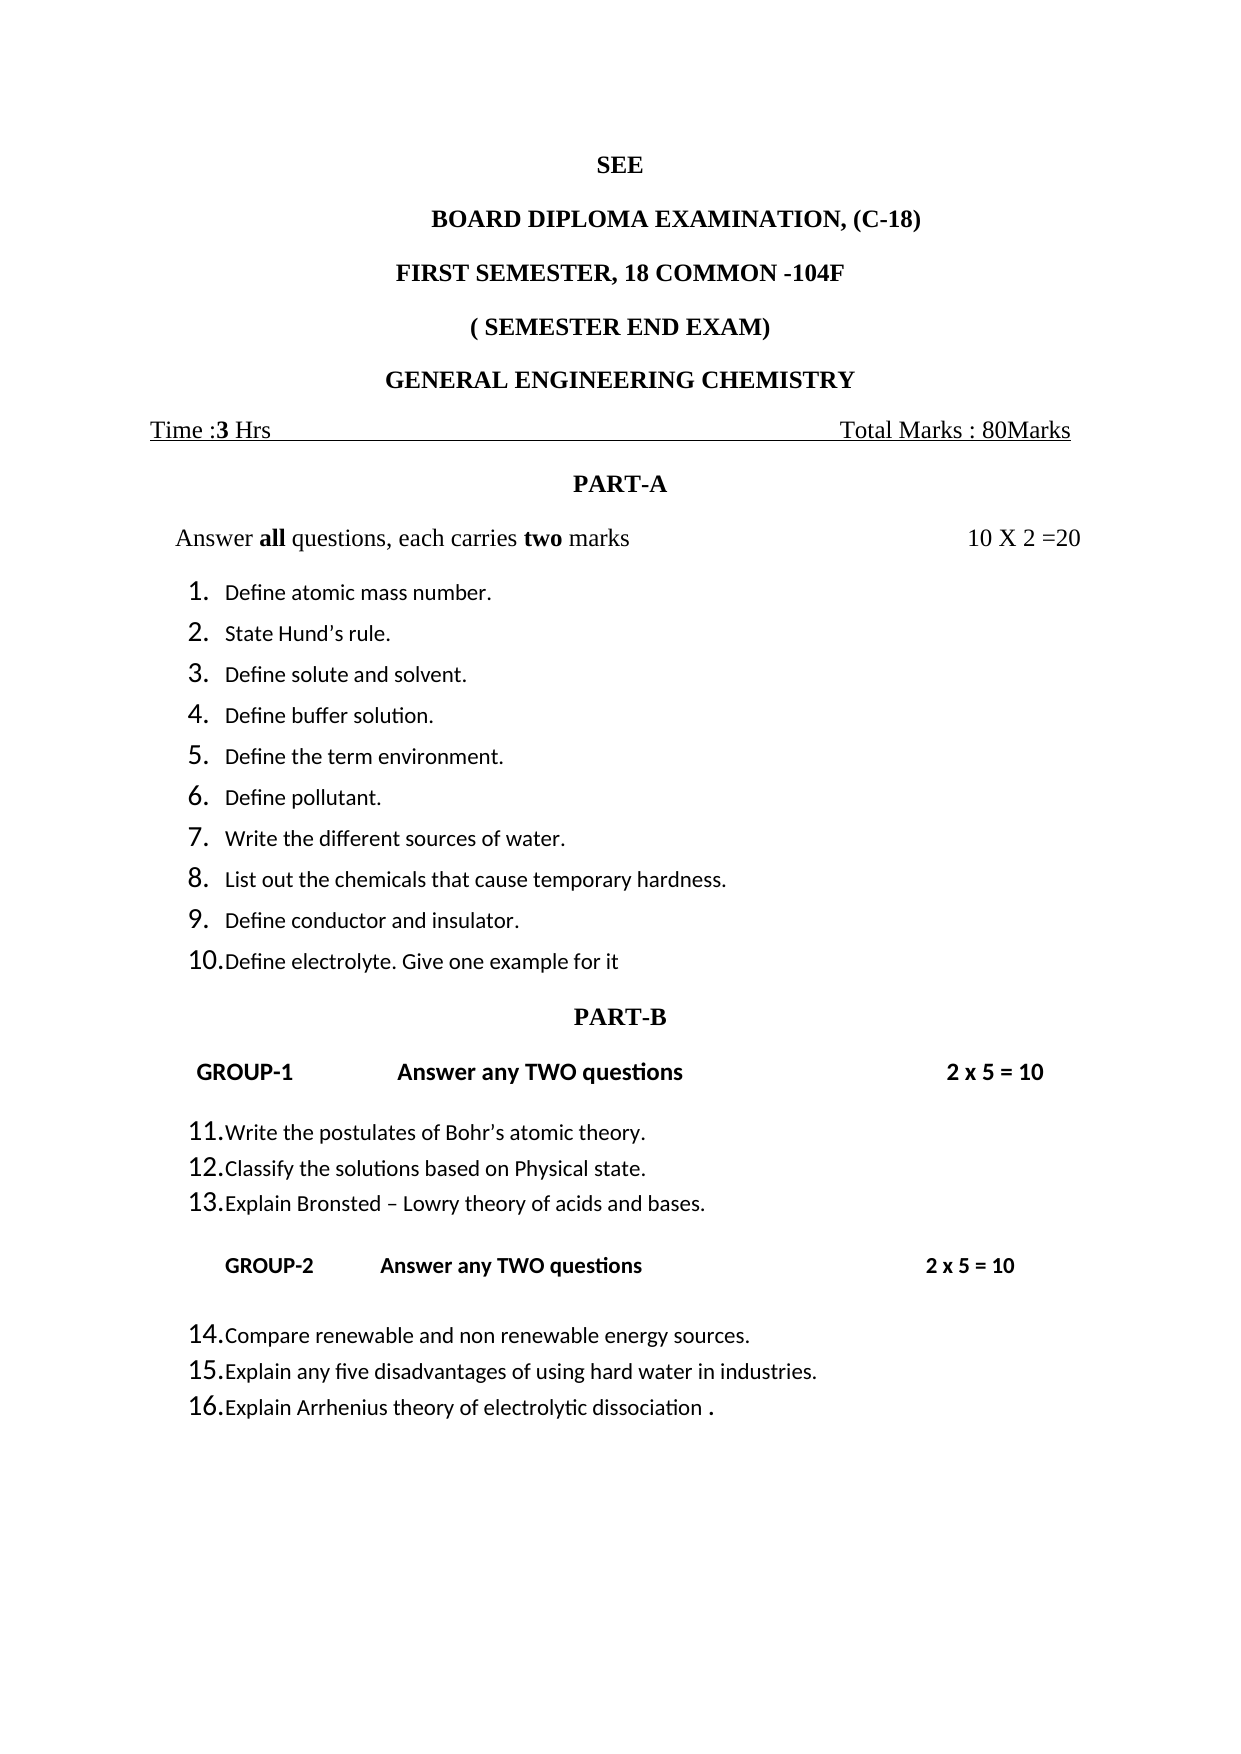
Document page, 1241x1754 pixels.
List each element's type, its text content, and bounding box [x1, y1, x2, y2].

list Define conductor and insulator. [187, 900, 1090, 935]
text GENERAL ENGINEERING CHEMISTRY [150, 365, 1090, 394]
text ( SEMESTER END EXAM) [150, 312, 1090, 340]
list Define the term environment. [187, 736, 1090, 772]
text PART-A [150, 469, 1090, 498]
list Write the postulates of Bohr’s atomic theory. [187, 1112, 1090, 1148]
text SEE [150, 150, 1090, 179]
list Define buffer solution. [187, 695, 1090, 731]
text FIRST SEMESTER, 18 COMMON -104F [150, 258, 1090, 286]
list List out the chemicals that cause temporary hardness. [187, 859, 1090, 894]
text GROUP-1 Answer any TWO questions 2 x 5 = 10 [150, 1056, 1090, 1087]
list Define atomic mass number. [187, 572, 1090, 608]
list Define solute and solvent. [187, 654, 1090, 690]
list GROUP-2 Answer any TWO questions 2 x 5 = 10 [225, 1251, 1090, 1279]
list Write the different sources of water. [187, 818, 1090, 853]
list State Hund’s rule. [187, 613, 1090, 649]
list Explain Arrhenius theory of electrolytic dissociation . [187, 1387, 1090, 1422]
list Compare renewable and non renewable energy sources. [187, 1316, 1090, 1351]
text BOARD DIPLOMA EXAMINATION, (C-18) [225, 204, 1090, 233]
text Time :3 Hrs Total Marks : 80Marks [150, 415, 1090, 444]
text Answer all questions, each carries two marks 10 X 2 =20 [150, 523, 1090, 551]
list Define pollutant. [187, 777, 1090, 813]
list Define electrolyte. Give one example for it [187, 941, 1090, 976]
list Explain Bronsted – Lowry theory of acids and bases. [187, 1183, 1090, 1219]
list Classify the solutions based on Physical state. [187, 1148, 1090, 1183]
text PART-B [150, 1002, 1090, 1031]
list Explain any five disadvantages of using hard water in industries. [187, 1351, 1090, 1387]
